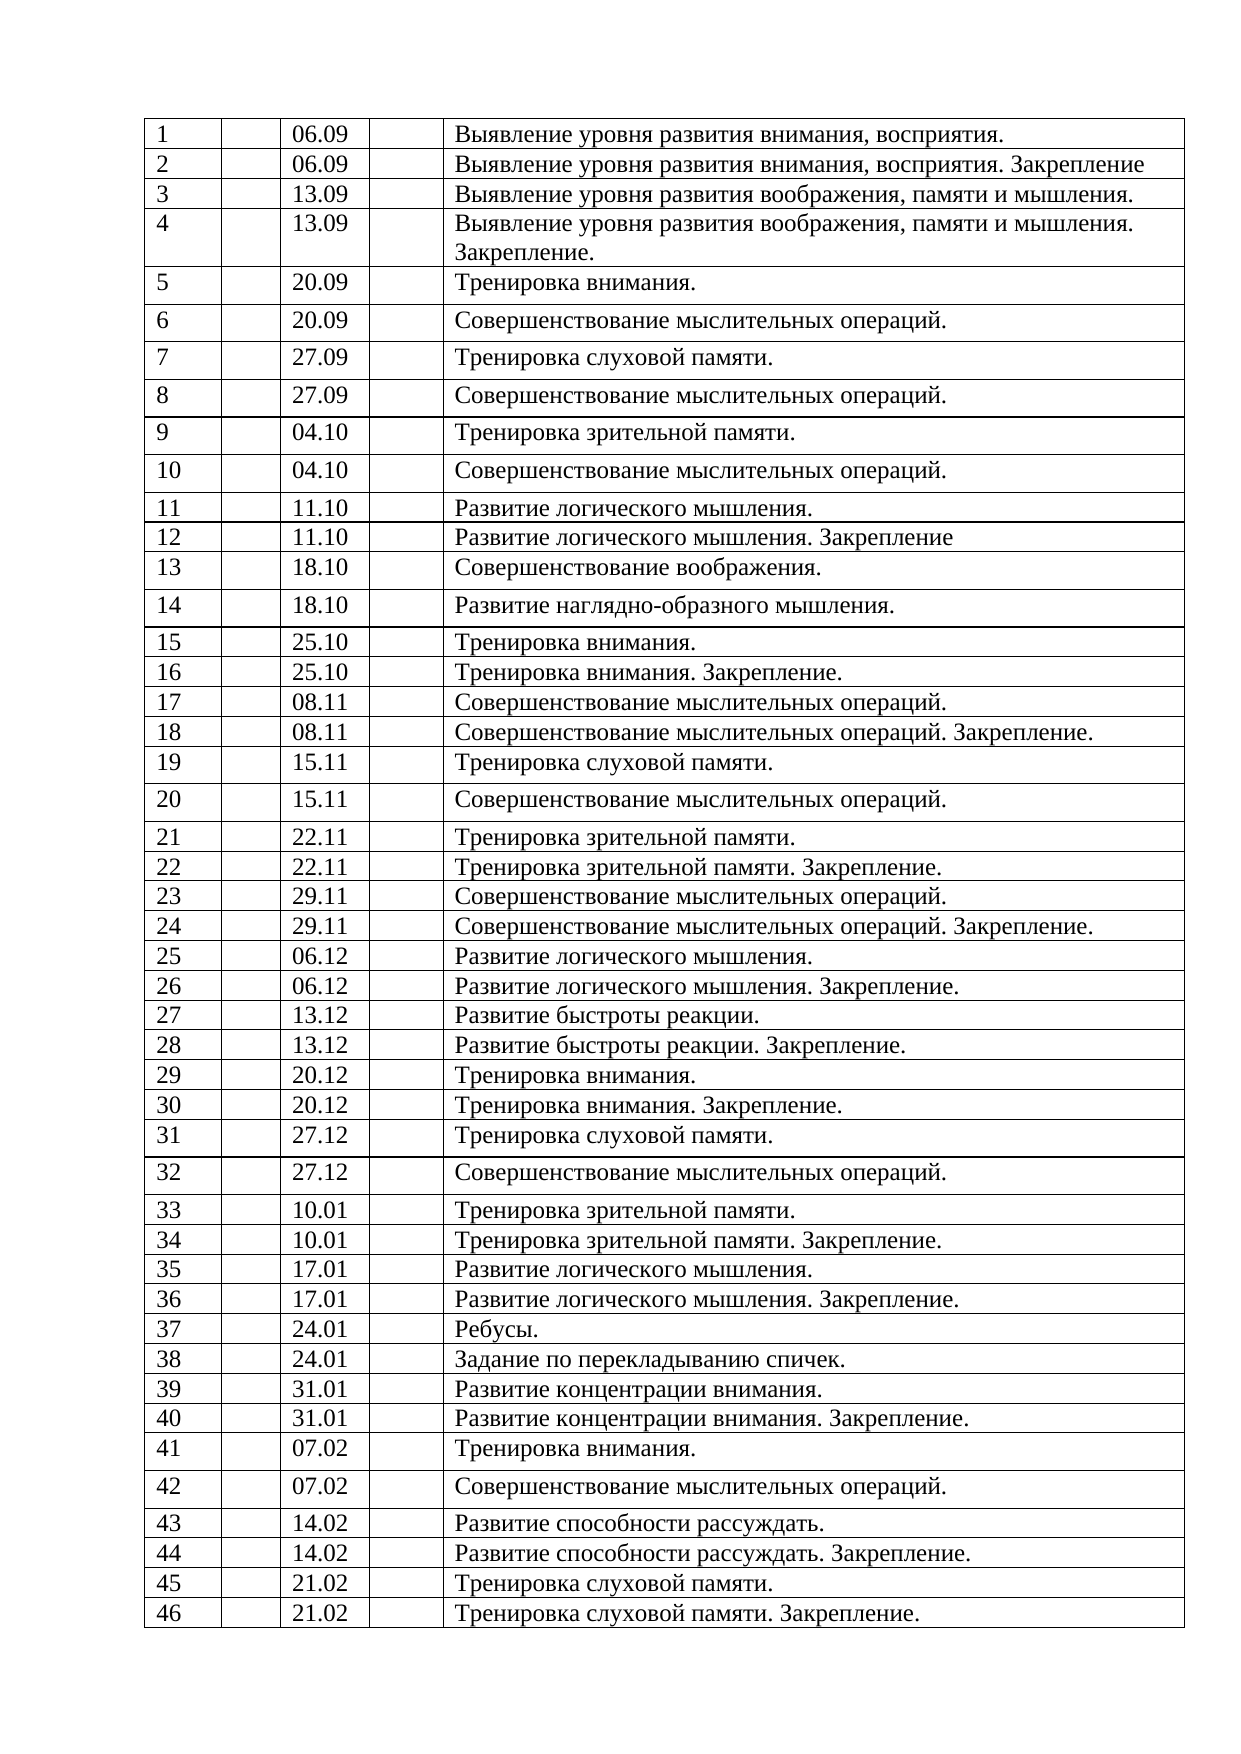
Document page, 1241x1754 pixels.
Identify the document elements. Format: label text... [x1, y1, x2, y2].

table_cell 15.11 [281, 784, 369, 821]
table_cell [222, 1255, 280, 1283]
table_cell 17.01 [281, 1255, 369, 1283]
table_cell [222, 1090, 280, 1119]
table_cell [222, 305, 280, 341]
table_cell 37 [145, 1314, 221, 1343]
table_cell 42 [145, 1471, 221, 1507]
table_cell 14 [145, 590, 221, 626]
table_cell 38 [145, 1344, 221, 1373]
table_cell 7 [145, 342, 221, 379]
table_cell Тренировка зрительной памяти. [444, 418, 1184, 454]
table_cell [222, 1158, 280, 1194]
table_cell [222, 1538, 280, 1567]
table_cell Тренировка внимания. Закрепление. [444, 657, 1184, 686]
table_cell Развитие быстроты реакции. Закрепление. [444, 1030, 1184, 1059]
table_cell [370, 784, 443, 821]
table_cell [222, 552, 280, 589]
table_cell Тренировка зрительной памяти. [444, 1195, 1184, 1224]
table_cell 35 [145, 1255, 221, 1283]
table_cell [370, 342, 443, 379]
table_cell [222, 687, 280, 716]
table_cell Тренировка внимания. [444, 267, 1184, 304]
table_cell 41 [145, 1433, 221, 1470]
table_cell [370, 911, 443, 940]
table_cell 24 [145, 911, 221, 940]
table_cell 25.10 [281, 657, 369, 686]
table_cell 25.10 [281, 628, 369, 656]
table_cell [370, 747, 443, 783]
table_cell Совершенствование мыслительных операций. [444, 455, 1184, 492]
table_cell [370, 941, 443, 970]
table_cell [222, 1344, 280, 1373]
table_cell [370, 1060, 443, 1089]
table_cell Развитие концентрации внимания. [444, 1374, 1184, 1402]
table_cell [370, 523, 443, 551]
table_cell 40 [145, 1404, 221, 1432]
table_cell [370, 552, 443, 589]
table_cell 17.01 [281, 1284, 369, 1313]
table_cell 4 [145, 209, 221, 266]
table_cell [370, 717, 443, 746]
table_cell [222, 1030, 280, 1059]
table_cell 39 [145, 1374, 221, 1402]
table_cell Совершенствование мыслительных операций. [444, 687, 1184, 716]
table_cell Совершенствование мыслительных операций. [444, 1471, 1184, 1507]
table_cell Тренировка слуховой памяти. [444, 1568, 1184, 1597]
table_cell 43 [145, 1509, 221, 1537]
table_cell [222, 1001, 280, 1029]
table_cell Совершенствование мыслительных операций. [444, 305, 1184, 341]
table_cell 26 [145, 971, 221, 999]
table_cell 21.02 [281, 1598, 369, 1627]
table_cell Задание по перекладыванию спичек. [444, 1344, 1184, 1373]
table_cell Тренировка слуховой памяти. [444, 1120, 1184, 1156]
table_cell 11 [145, 493, 221, 521]
table_cell [222, 1598, 280, 1627]
table_cell 04.10 [281, 418, 369, 454]
table_cell 27.12 [281, 1158, 369, 1194]
table_cell [222, 941, 280, 970]
table_cell Развитие логического мышления. [444, 941, 1184, 970]
table_cell [370, 1598, 443, 1627]
table_cell 12 [145, 523, 221, 551]
table_cell 8 [145, 380, 221, 416]
table_cell Выявление уровня развития воображения, памяти и мышления. Закрепление. [444, 209, 1184, 266]
table_cell [370, 1030, 443, 1059]
table_cell Выявление уровня развития внимания, восприятия. [444, 119, 1184, 148]
table_cell [370, 881, 443, 910]
table_cell 20.09 [281, 267, 369, 304]
table_cell 10 [145, 455, 221, 492]
table_cell 45 [145, 1568, 221, 1597]
table_cell [370, 418, 443, 454]
table_cell [370, 305, 443, 341]
table_cell 13.12 [281, 1001, 369, 1029]
table_cell [222, 342, 280, 379]
table_cell 06.09 [281, 119, 369, 148]
table_cell [222, 1225, 280, 1253]
table_cell [370, 657, 443, 686]
table_cell [222, 523, 280, 551]
table_cell [370, 1509, 443, 1537]
table_cell 08.11 [281, 687, 369, 716]
table_cell 30 [145, 1090, 221, 1119]
table_cell Развитие логического мышления. Закрепление. [444, 971, 1184, 999]
table_cell [222, 852, 280, 880]
table_cell 11.10 [281, 493, 369, 521]
table_cell Совершенствование мыслительных операций. Закрепление. [444, 717, 1184, 746]
table_cell 04.10 [281, 455, 369, 492]
table_cell Тренировка внимания. [444, 1060, 1184, 1089]
table_cell 07.02 [281, 1471, 369, 1507]
table_cell 32 [145, 1158, 221, 1194]
table_cell 27.12 [281, 1120, 369, 1156]
table_cell 13 [145, 552, 221, 589]
table_cell 25 [145, 941, 221, 970]
table_cell Тренировка внимания. [444, 1433, 1184, 1470]
table_cell Тренировка внимания. [444, 628, 1184, 656]
table_cell [222, 1195, 280, 1224]
table_cell 22.11 [281, 852, 369, 880]
table_cell [222, 209, 280, 266]
table_cell Развитие логического мышления. Закрепление. [444, 1284, 1184, 1313]
table_cell 14.02 [281, 1509, 369, 1537]
table_cell 34 [145, 1225, 221, 1253]
table_cell [370, 1090, 443, 1119]
table_cell [222, 1314, 280, 1343]
table_cell 31 [145, 1120, 221, 1156]
table_cell [222, 784, 280, 821]
table_cell [222, 971, 280, 999]
table_cell 15.11 [281, 747, 369, 783]
table_cell 08.11 [281, 717, 369, 746]
table_cell [222, 717, 280, 746]
table_cell 29.11 [281, 911, 369, 940]
table_cell 27.09 [281, 342, 369, 379]
table_cell 18.10 [281, 552, 369, 589]
table_cell [222, 1284, 280, 1313]
table_cell 1 [145, 119, 221, 148]
table_cell [370, 380, 443, 416]
table_cell 44 [145, 1538, 221, 1567]
table_cell 24.01 [281, 1314, 369, 1343]
table_cell [370, 119, 443, 148]
table_cell Тренировка зрительной памяти. [444, 822, 1184, 851]
table_cell 6 [145, 305, 221, 341]
table_cell 06.12 [281, 971, 369, 999]
table_cell [370, 1471, 443, 1507]
table_cell [222, 267, 280, 304]
table_cell [222, 1471, 280, 1507]
table_cell [370, 493, 443, 521]
table_cell 46 [145, 1598, 221, 1627]
table_cell 33 [145, 1195, 221, 1224]
table_cell [222, 657, 280, 686]
table_cell 18 [145, 717, 221, 746]
table_cell Выявление уровня развития внимания, восприятия. Закрепление [444, 149, 1184, 178]
table_cell Развитие концентрации внимания. Закрепление. [444, 1404, 1184, 1432]
table_cell 19 [145, 747, 221, 783]
table_cell Совершенствование мыслительных операций. [444, 784, 1184, 821]
table_cell [370, 590, 443, 626]
table_cell Тренировка внимания. Закрепление. [444, 1090, 1184, 1119]
table_cell [370, 1255, 443, 1283]
table_cell [222, 911, 280, 940]
table_cell [222, 881, 280, 910]
table_cell Ребусы. [444, 1314, 1184, 1343]
table_cell [370, 455, 443, 492]
table_cell 29.11 [281, 881, 369, 910]
table_cell [370, 1314, 443, 1343]
table_cell 31.01 [281, 1374, 369, 1402]
table_cell 18.10 [281, 590, 369, 626]
table_cell Развитие быстроты реакции. [444, 1001, 1184, 1029]
table_cell [222, 179, 280, 207]
table_cell [222, 590, 280, 626]
table_cell 11.10 [281, 523, 369, 551]
table_cell Тренировка слуховой памяти. [444, 747, 1184, 783]
table_cell Тренировка зрительной памяти. Закрепление. [444, 1225, 1184, 1253]
table_cell Развитие логического мышления. [444, 493, 1184, 521]
table_cell [370, 1404, 443, 1432]
table_cell 2 [145, 149, 221, 178]
table_cell 21.02 [281, 1568, 369, 1597]
table_cell 13.12 [281, 1030, 369, 1059]
table_cell 17 [145, 687, 221, 716]
table_cell [370, 822, 443, 851]
table_cell Тренировка слуховой памяти. Закрепление. [444, 1598, 1184, 1627]
table_cell Совершенствование воображения. [444, 552, 1184, 589]
table_cell [222, 1060, 280, 1089]
table_cell 13.09 [281, 209, 369, 266]
table_cell [370, 149, 443, 178]
table_cell [370, 971, 443, 999]
table_cell Совершенствование мыслительных операций. [444, 1158, 1184, 1194]
table_cell 15 [145, 628, 221, 656]
table_cell 28 [145, 1030, 221, 1059]
table_cell [222, 119, 280, 148]
table_cell Развитие логического мышления. [444, 1255, 1184, 1283]
table_cell [370, 1433, 443, 1470]
table_cell 31.01 [281, 1404, 369, 1432]
table_cell 27 [145, 1001, 221, 1029]
table_cell [370, 1120, 443, 1156]
table_cell Развитие способности рассуждать. [444, 1509, 1184, 1537]
table_cell [222, 493, 280, 521]
table_cell [222, 1568, 280, 1597]
table_cell [222, 455, 280, 492]
table_cell [222, 1433, 280, 1470]
table_cell 9 [145, 418, 221, 454]
table_cell 20.12 [281, 1060, 369, 1089]
table_cell Тренировка зрительной памяти. Закрепление. [444, 852, 1184, 880]
table_cell [222, 628, 280, 656]
table_cell [370, 1195, 443, 1224]
table_cell [222, 149, 280, 178]
table_cell [222, 747, 280, 783]
table_cell [222, 1509, 280, 1537]
table_cell [222, 418, 280, 454]
table_cell 07.02 [281, 1433, 369, 1470]
table_cell [222, 1374, 280, 1402]
table_cell [222, 1120, 280, 1156]
table_cell [370, 1344, 443, 1373]
table_cell 27.09 [281, 380, 369, 416]
table_cell 21 [145, 822, 221, 851]
table_cell [370, 1225, 443, 1253]
table_cell [222, 822, 280, 851]
table_cell [222, 1404, 280, 1432]
table_cell Выявление уровня развития воображения, памяти и мышления. [444, 179, 1184, 207]
table_cell [370, 1568, 443, 1597]
table_cell [370, 1001, 443, 1029]
table_cell [370, 687, 443, 716]
table_cell Развитие наглядно-образного мышления. [444, 590, 1184, 626]
table_cell 10.01 [281, 1195, 369, 1224]
table_cell [370, 852, 443, 880]
table_cell 13.09 [281, 179, 369, 207]
table_cell 29 [145, 1060, 221, 1089]
table_cell [222, 380, 280, 416]
table_cell 06.09 [281, 149, 369, 178]
table_cell [370, 1538, 443, 1567]
table_cell Развитие логического мышления. Закрепление [444, 523, 1184, 551]
table_cell [370, 1284, 443, 1313]
table_cell [370, 179, 443, 207]
table_cell [370, 267, 443, 304]
table_cell [370, 209, 443, 266]
table_cell 24.01 [281, 1344, 369, 1373]
table_cell 16 [145, 657, 221, 686]
table_cell 23 [145, 881, 221, 910]
table_cell Совершенствование мыслительных операций. Закрепление. [444, 911, 1184, 940]
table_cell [444, 1538, 1184, 1567]
table_cell 14.02 [281, 1538, 369, 1567]
table_cell [370, 628, 443, 656]
table_cell Совершенствование мыслительных операций. [444, 380, 1184, 416]
table_cell 3 [145, 179, 221, 207]
table_cell 22 [145, 852, 221, 880]
table_cell 5 [145, 267, 221, 304]
table_cell 20.09 [281, 305, 369, 341]
table_cell Совершенствование мыслительных операций. [444, 881, 1184, 910]
table_cell Тренировка слуховой памяти. [444, 342, 1184, 379]
table_cell 06.12 [281, 941, 369, 970]
table_cell 22.11 [281, 822, 369, 851]
table_cell 20 [145, 784, 221, 821]
table_cell 20.12 [281, 1090, 369, 1119]
table_cell 10.01 [281, 1225, 369, 1253]
table_cell [370, 1374, 443, 1402]
table_cell 36 [145, 1284, 221, 1313]
table_cell [370, 1158, 443, 1194]
